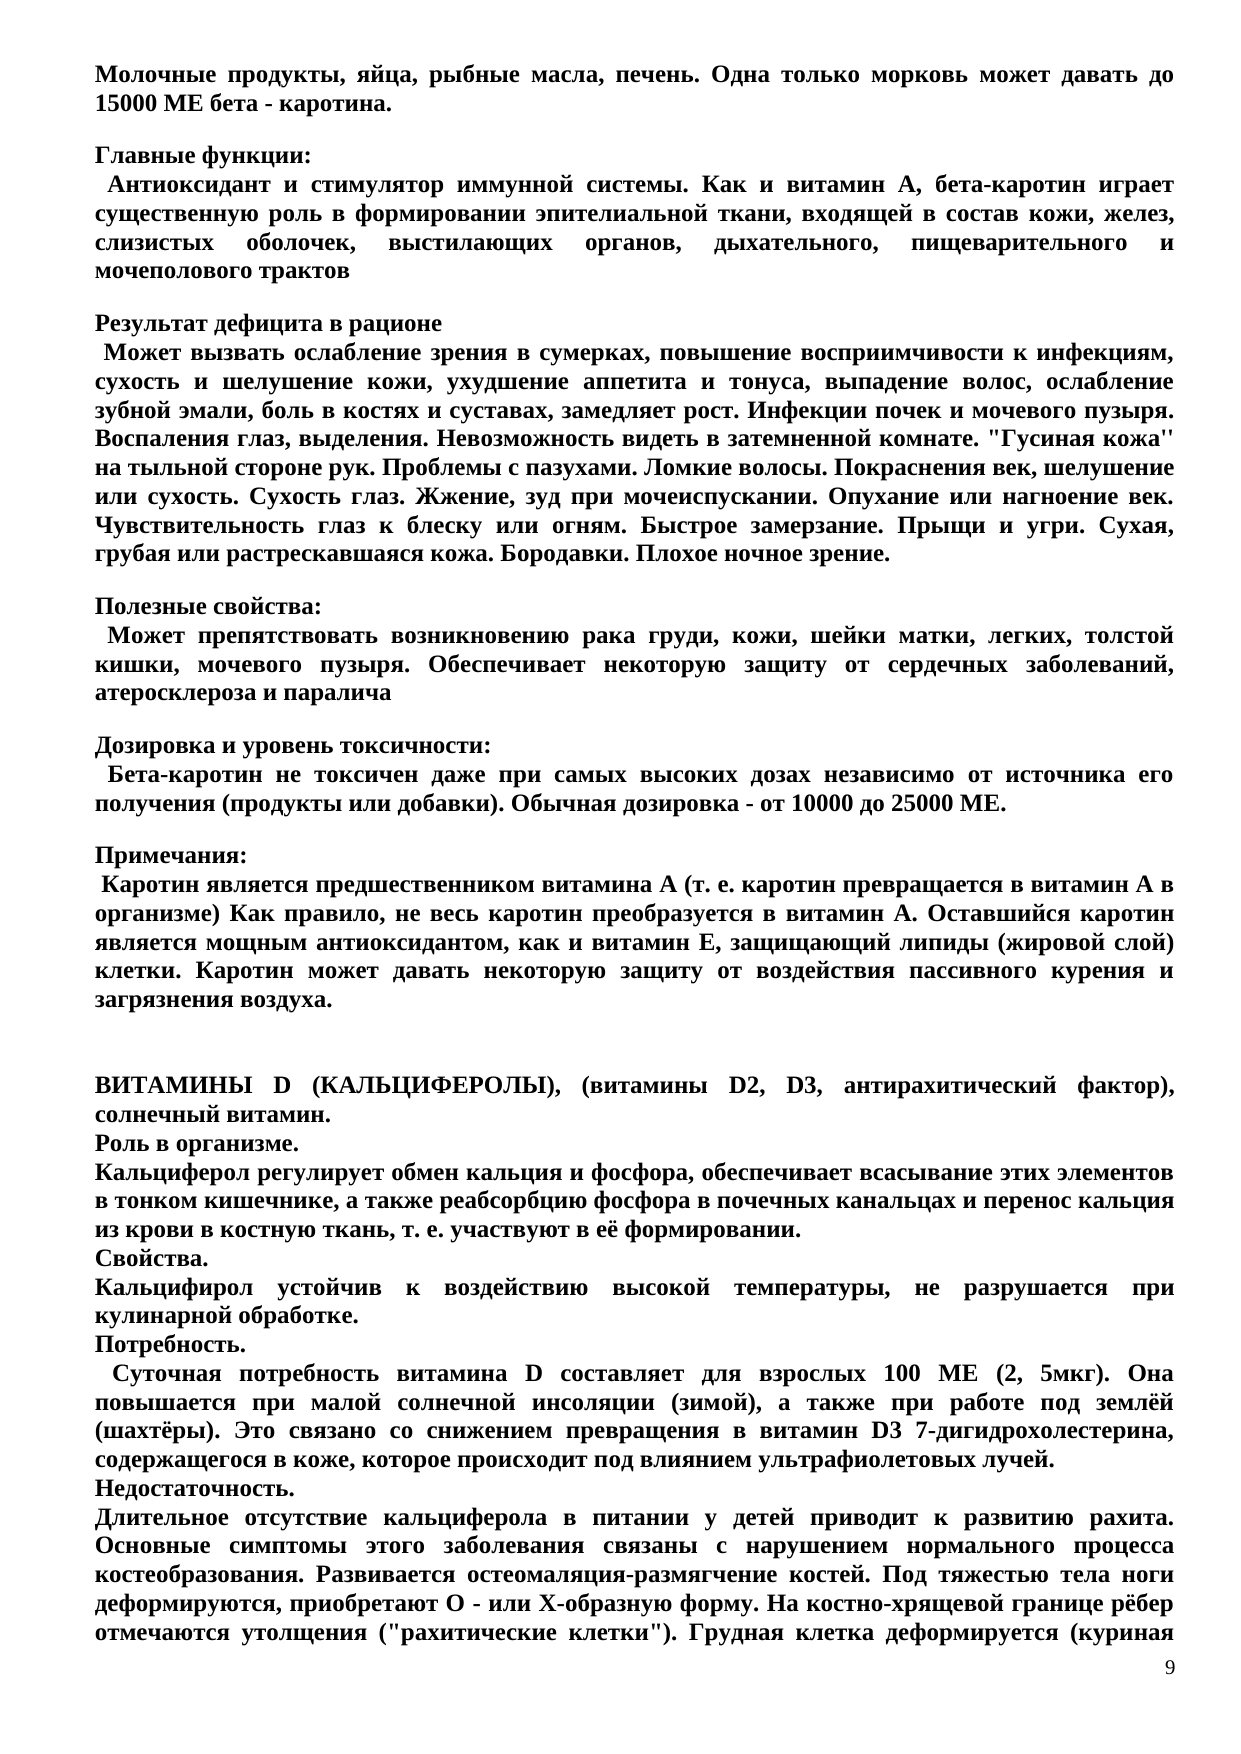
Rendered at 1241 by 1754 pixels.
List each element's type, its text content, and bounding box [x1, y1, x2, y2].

text Недостаточность. [94, 1473, 1175, 1502]
text Антиоксидант и стимулятор иммунной системы. Как и витамин А, бета-каротин играет существенную роль в формировании эпителиальной ткани, входящей в состав кожи, желез, слизистых оболочек, выстилающих органов, дыхательного, пищеварительного и мочеполового трактов [94, 169, 1175, 284]
text Бета-каротин не токсичен даже при самых высоких дозах независимо от источника его получения (продукты или добавки). Обычная дозировка - от 10000 до 25000 МЕ. [94, 759, 1175, 817]
text Каротин является предшественником витамина А (т. е. каротин превращается в витамин А в организме) Как правило, не весь каротин преобразуется в витамин А. Оставшийся каротин является мощным антиоксидантом, как и витамин Е, защищающий липиды (жировой слой) клетки. Каротин может давать некоторую защиту от воздействия пассивного курения и загрязнения воздуха. [94, 869, 1175, 1013]
text Дозировка и уровень токсичности: [94, 730, 1175, 759]
text Главные функции: [94, 141, 1175, 169]
text Может вызвать ослабление зрения в сумерках, повышение восприимчивости к инфекциям, сухость и шелушение кожи, ухудшение аппетита и тонуса, выпадение волос, ослабление зубной эмали, боль в костях и суставах, замедляет рост. Инфекции почек и мочевого пузыря. Воспаления глаз, выделения. Невозможность видеть в затемненной комнате. "Гусиная кожа'' на тыльной стороне рук. Проблемы с пазухами. Ломкие волосы. Покраснения век, шелушение или сухость. Сухость глаз. Жжение, зуд при мочеиспускании. Опухание или нагноение век. Чувствительность глаз к блеску или огням. Быстрое замерзание. Прыщи и угри. Cухая, грубая или растрескавшаяся кожа. Бородавки. Плохое ночное зрение. [94, 337, 1175, 567]
text Роль в организме. [94, 1128, 1175, 1157]
text Может препятствовать возникновению рака груди, кожи, шейки матки, легких, толстой кишки, мочевого пузыря. Обеспечивает некоторую защиту от сердечных заболеваний, атеросклероза и паралича [94, 620, 1175, 706]
text Кальциферол регулирует обмен кальция и фосфора, обеспечивает всасывание этих элементов в тонком кишечнике, а также реабсорбцию фосфора в почечных канальцах и перенос кальция из крови в костную ткань, т. е. участвуют в её формировании. [94, 1157, 1175, 1243]
text Примечания: [94, 841, 1175, 869]
text Потребность. [94, 1329, 1175, 1358]
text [94, 59, 1175, 117]
text Полезные свойства: [94, 591, 1175, 620]
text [94, 1502, 1175, 1646]
text Суточная потребность витамина D составляет для взрослых 100 МЕ (2, 5мкг). Она повышается при малой солнечной инсоляции (зимой), а также при работе под землёй (шахтёры). Это связано со снижением превращения в витамин D3 7-дигидрохолестерина, содержащегося в коже, которое происходит под влиянием ультрафиолетовых лучей. [94, 1358, 1175, 1473]
text Результат дефицита в рационе [94, 308, 1175, 337]
text Свойства. [94, 1243, 1175, 1272]
text Кальцифирол устойчив к воздействию высокой температуры, не разрушается при кулинарной обработке. [94, 1272, 1175, 1329]
text ВИТАМИНЫ D (КАЛЬЦИФЕРОЛЫ), (витамины D2, D3, антирахитический фактор), солнечный витамин. [94, 1071, 1175, 1128]
